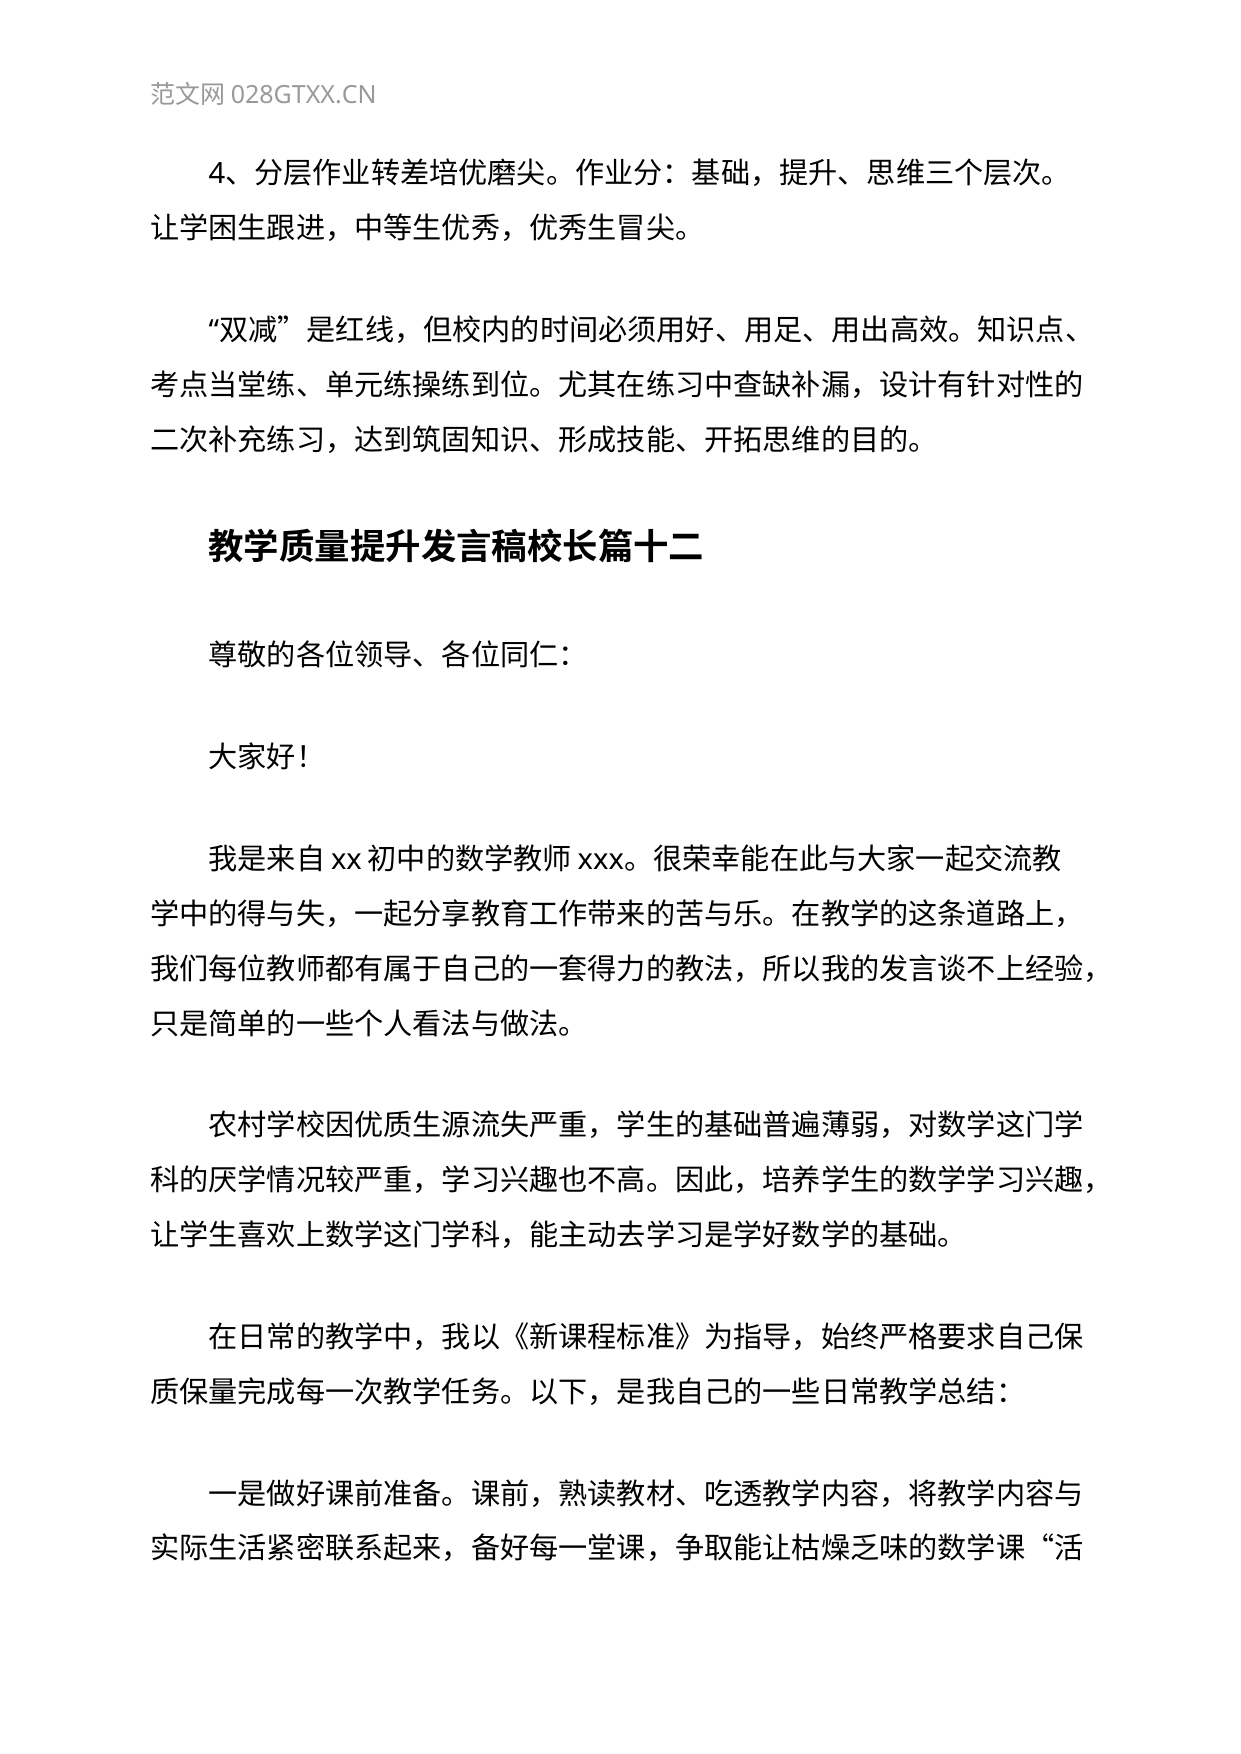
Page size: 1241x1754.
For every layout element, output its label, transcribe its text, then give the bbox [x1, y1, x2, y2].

text 我是来自xx初中的数学教师xxx。很荣幸能在此与大家一起交流教学中的得与失，一起分享教育工作带来的苦与乐。在教学的这条道路上，我们每位教师都有属于自己的一套得力的教法，所以我的发言谈不上经验，只是简单的一些个人看法与做法。 [150, 835, 1090, 1042]
text 教学质量提升发言稿校长篇十二 [150, 518, 1090, 570]
text “双减”是红线，但校内的时间必须用好、用足、用出高效。知识点、考点当堂练、单元练操练到位。尤其在练习中查缺补漏，设计有针对性的二次补充练习，达到筑固知识、形成技能、开拓思维的目的。 [150, 307, 1090, 459]
text 大家好！ [150, 734, 1090, 776]
text 农村学校因优质生源流失严重，学生的基础普遍薄弱，对数学这门学科的厌学情况较严重，学习兴趣也不高。因此，培养学生的数学学习兴趣，让学生喜欢上数学这门学科，能主动去学习是学好数学的基础。 [150, 1102, 1090, 1254]
text 在日常的教学中，我以《新课程标准》为指导，始终严格要求自己保质保量完成每一次教学任务。以下，是我自己的一些日常教学总结： [150, 1313, 1090, 1411]
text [150, 1470, 1090, 1567]
text 4、分层作业转差培优磨尖。作业分：基础，提升、思维三个层次。让学困生跟进，中等生优秀，优秀生冒尖。 [150, 150, 1090, 247]
text 尊敬的各位领导、各位同仁： [150, 632, 1090, 674]
